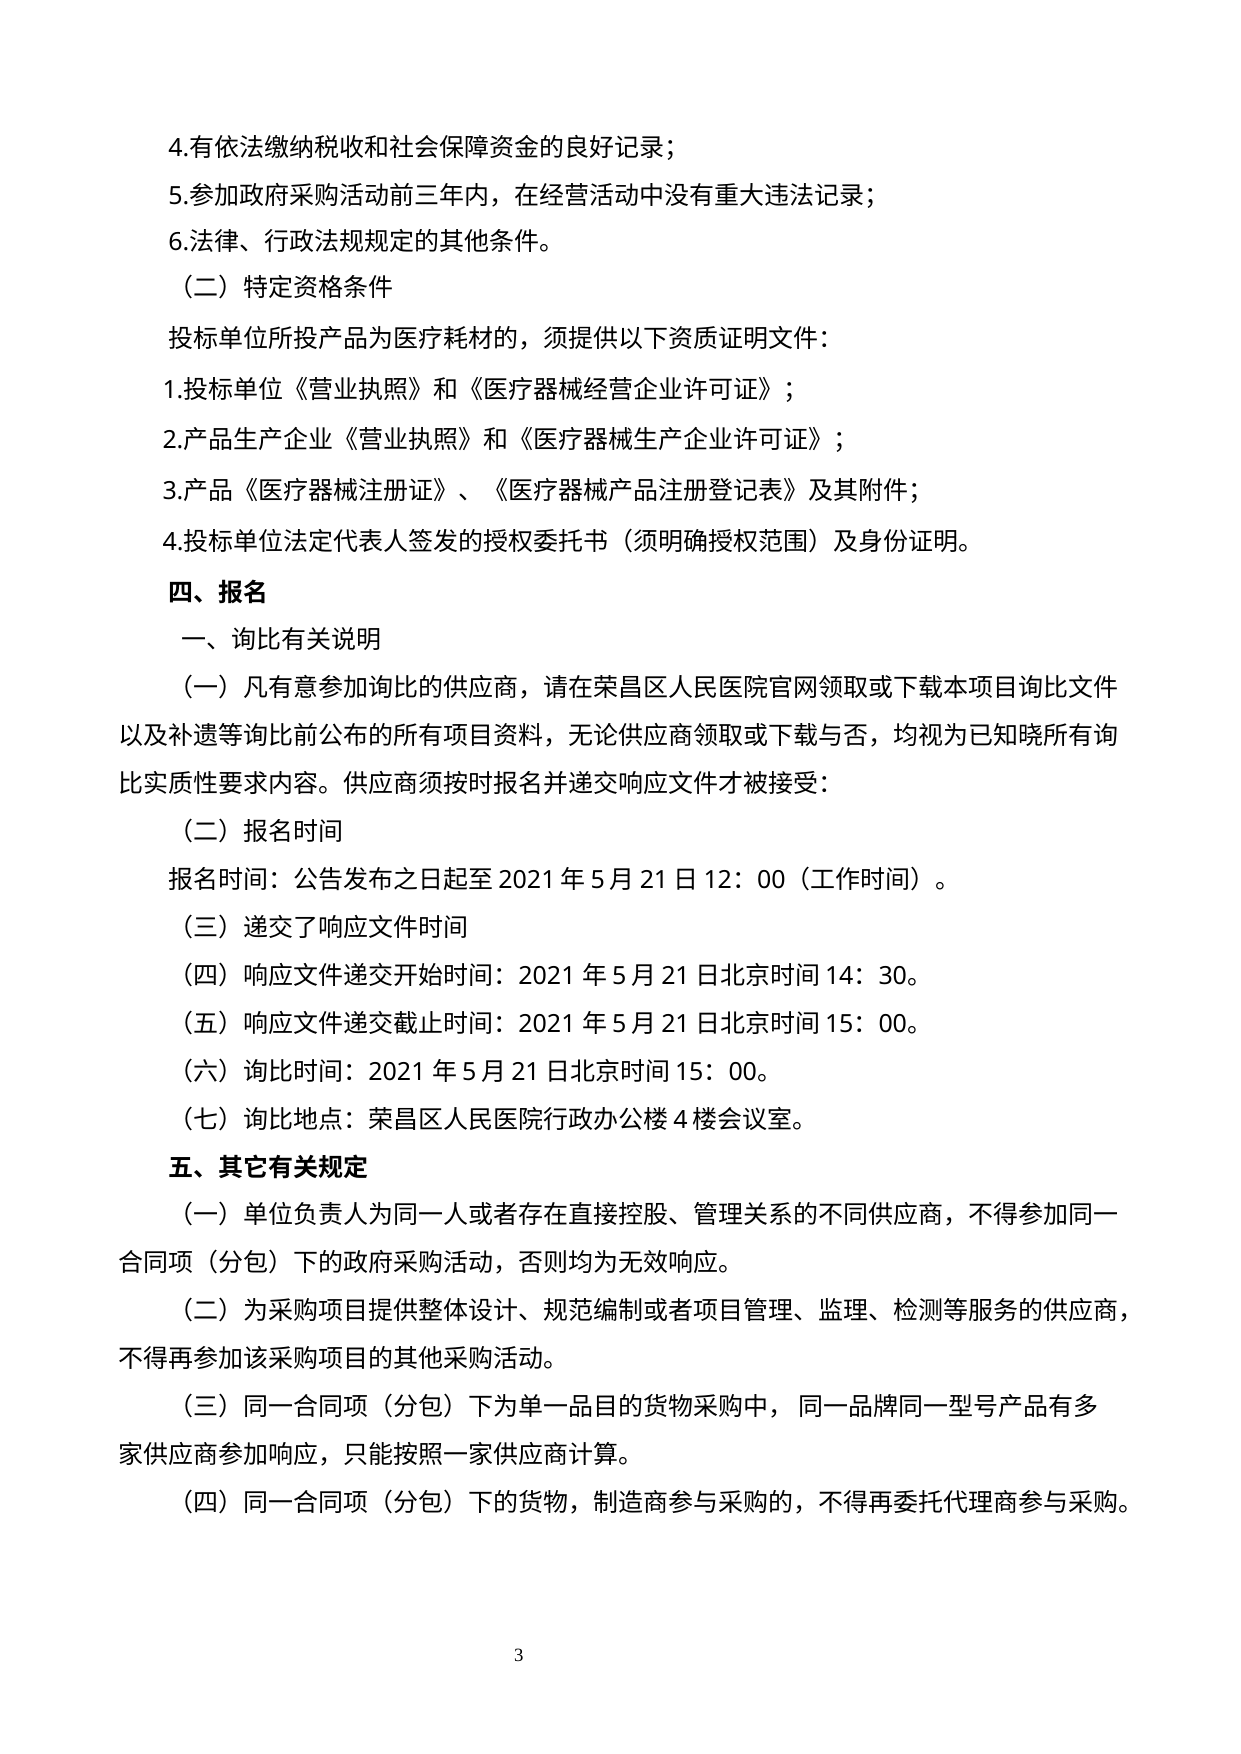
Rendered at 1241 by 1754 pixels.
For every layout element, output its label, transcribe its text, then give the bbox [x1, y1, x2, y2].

text （二）报名时间 [118, 802, 1122, 850]
text 四、报名 [118, 565, 1122, 611]
text 报名时间：公告发布之日起至2021年5月21日12：00（工作时间）。 [118, 850, 1122, 898]
subtitle 3.产品《医疗器械注册证》、《医疗器械产品注册登记表》及其附件； [118, 463, 1122, 509]
text 4.有依法缴纳税收和社会保障资金的良好记录； [118, 118, 1122, 166]
text 五、其它有关规定 [118, 1138, 1122, 1186]
text （一）凡有意参加询比的供应商，请在荣昌区人民医院官网领取或下载本项目询比文件以及补遗等询比前公布的所有项目资料，无论供应商领取或下载与否，均视为已知晓所有询比实质性要求内容。供应商须按时报名并递交响应文件才被接受： [118, 658, 1122, 802]
text （四）响应文件递交开始时间：2021 年5月21日北京时间14：30。 [118, 946, 1122, 994]
subtitle 2.产品生产企业《营业执照》和《医疗器械生产企业许可证》； [118, 412, 1122, 458]
subtitle 4.投标单位法定代表人签发的授权委托书（须明确授权范围）及身份证明。 [118, 514, 1122, 560]
text （二）特定资格条件 [118, 260, 1122, 306]
text （一）单位负责人为同一人或者存在直接控股、管理关系的不同供应商，不得参加同一合同项（分包）下的政府采购活动，否则均为无效响应。 [118, 1186, 1122, 1281]
text （五）响应文件递交截止时间：2021 年5月21日北京时间15：00。 [118, 994, 1122, 1042]
text 一、询比有关说明 [118, 611, 1122, 658]
text （四）同一合同项（分包）下的货物，制造商参与采购的，不得再委托代理商参与采购。 [118, 1473, 1122, 1521]
text （六）询比时间：2021 年5月21日北京时间15：00。 [118, 1042, 1122, 1090]
subtitle 1.投标单位《营业执照》和《医疗器械经营企业许可证》； [118, 361, 1122, 407]
text （三）递交了响应文件时间 [118, 898, 1122, 946]
text 6.法律、行政法规规定的其他条件。 [118, 214, 1122, 260]
text 5.参加政府采购活动前三年内，在经营活动中没有重大违法记录； [118, 166, 1122, 214]
text （二）为采购项目提供整体设计、规范编制或者项目管理、监理、检测等服务的供应商，不得再参加该采购项目的其他采购活动。 [118, 1281, 1122, 1377]
text （三）同一合同项（分包）下为单一品目的货物采购中， 同一品牌同一型号产品有多家供应商参加响应，只能按照一家供应商计算。 [118, 1377, 1122, 1473]
text （七）询比地点：荣昌区人民医院行政办公楼4楼会议室。 [118, 1090, 1122, 1138]
subtitle 投标单位所投产品为医疗耗材的，须提供以下资质证明文件： [118, 311, 1122, 356]
